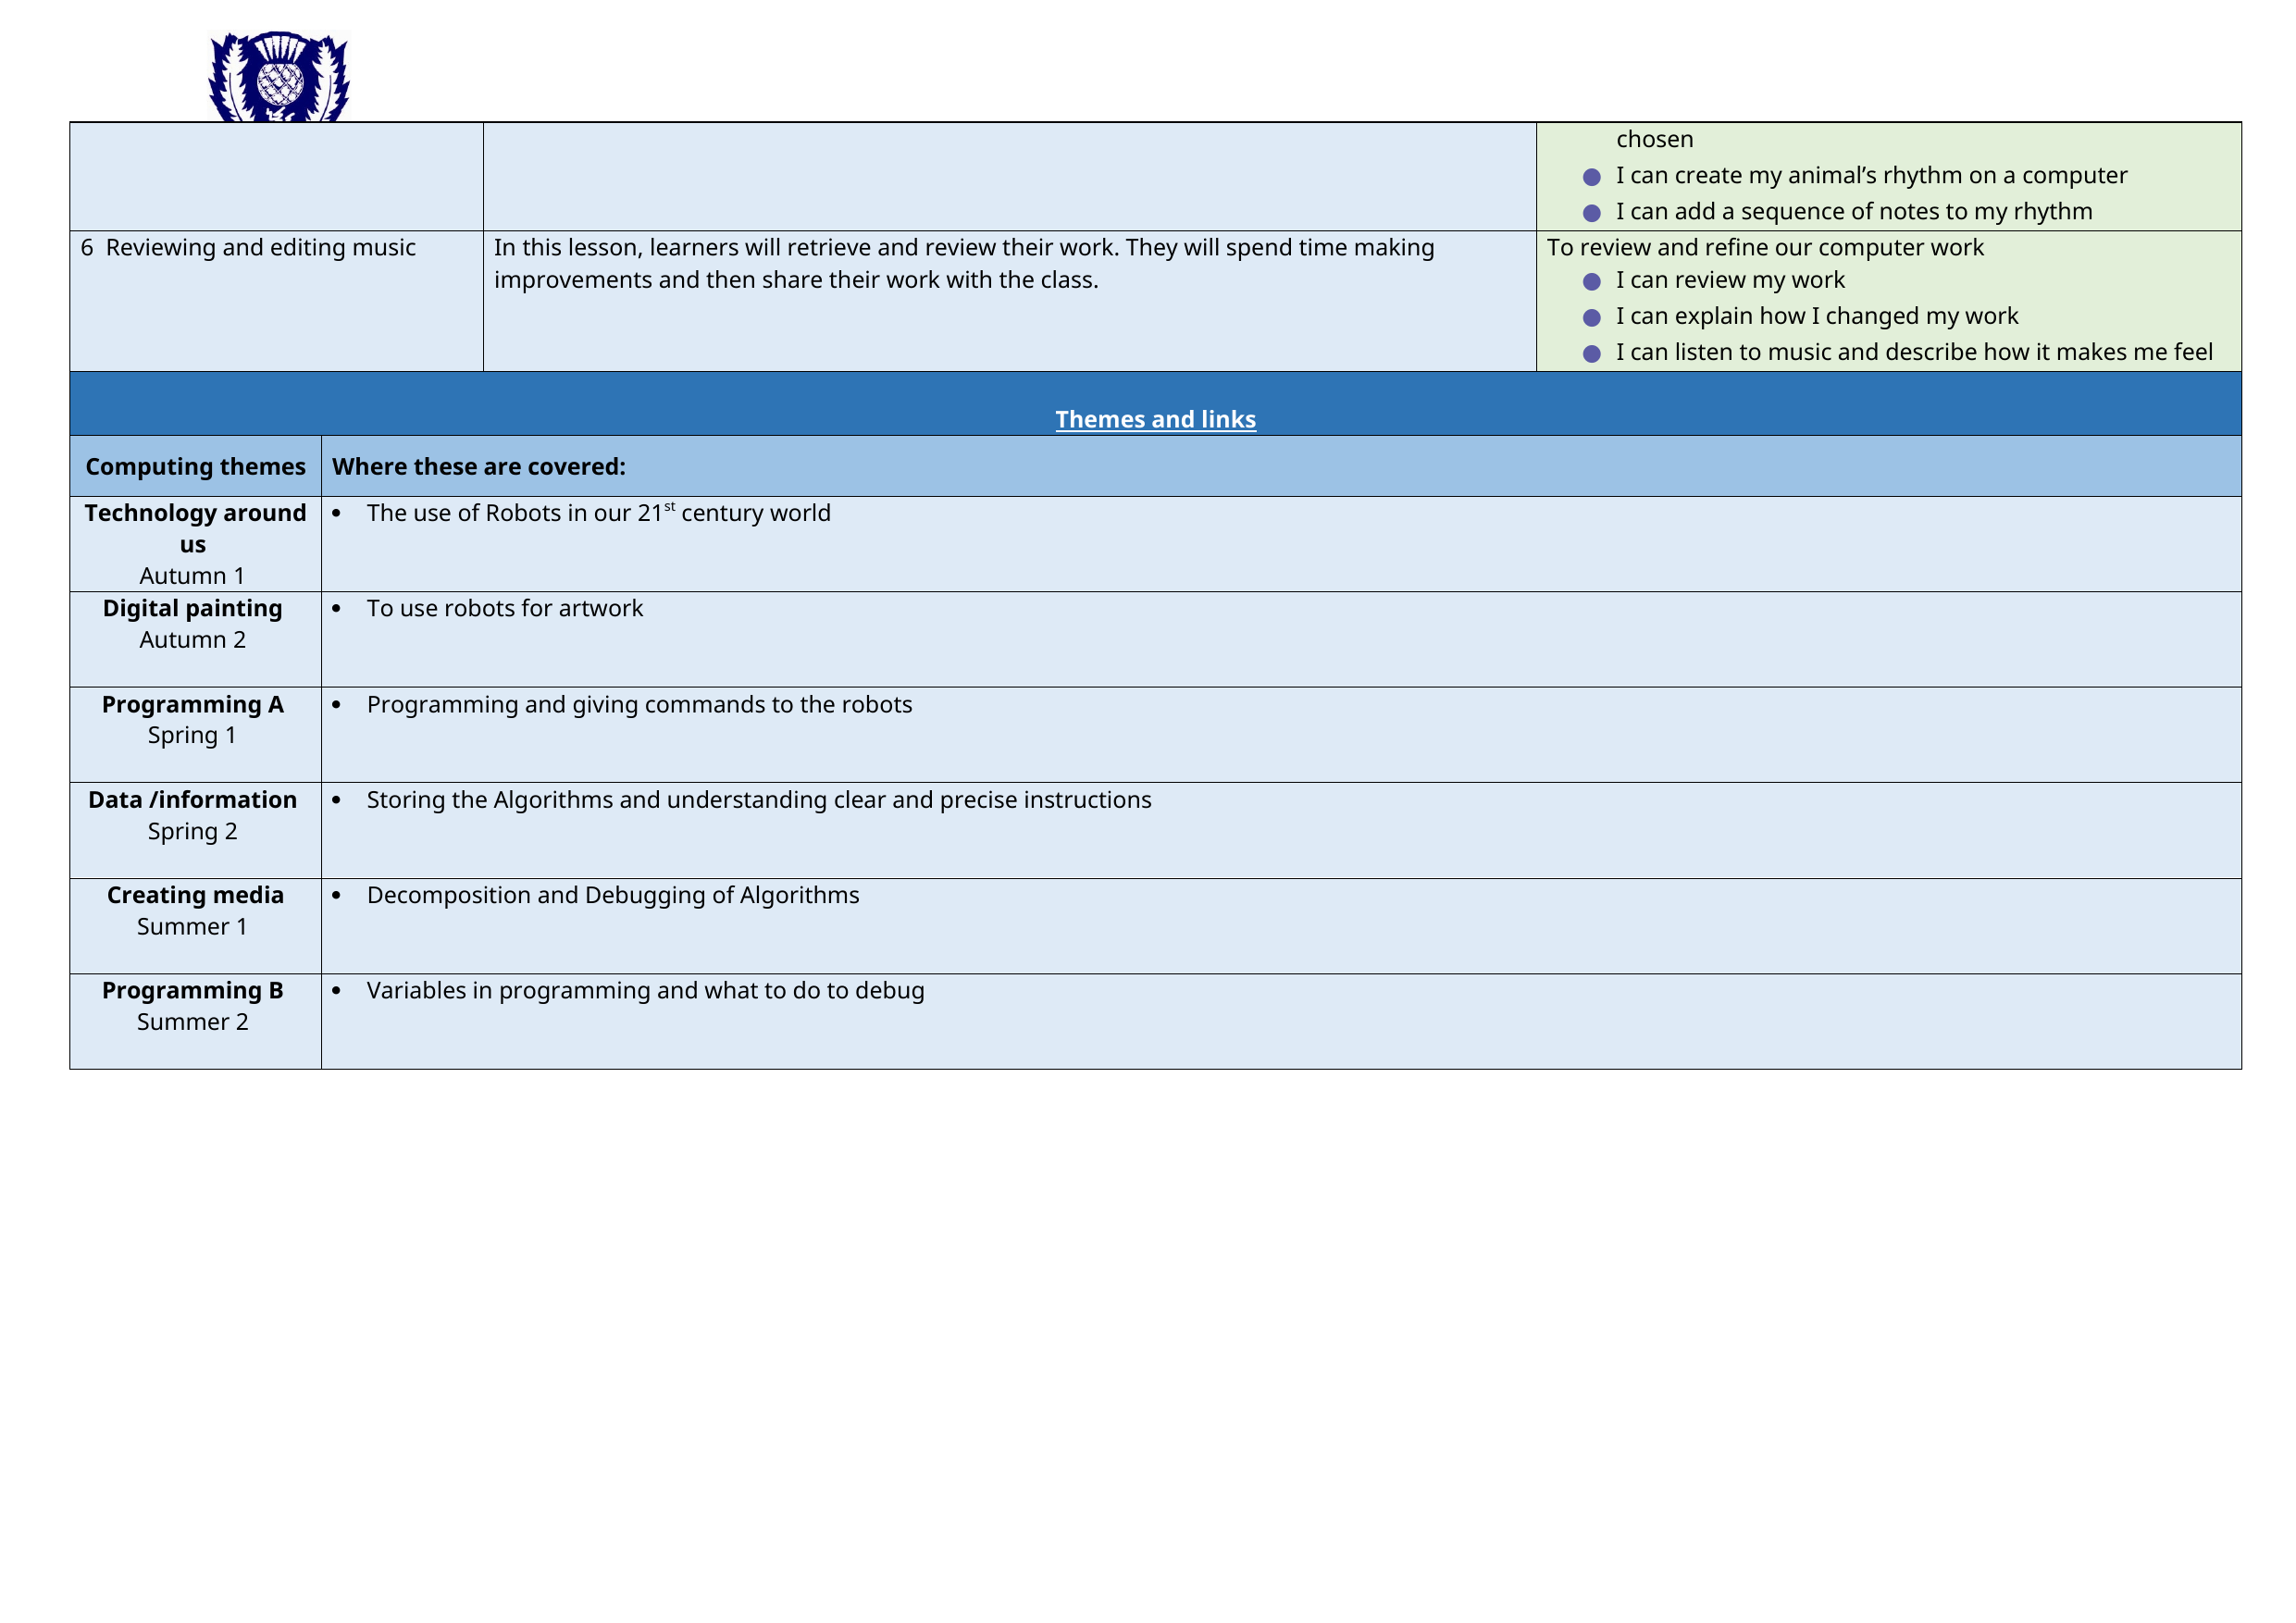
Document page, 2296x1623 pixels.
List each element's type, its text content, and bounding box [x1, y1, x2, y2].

table_cell Themes and links [70, 372, 2241, 435]
table_cell Decomposition and Debugging of Algorithms [322, 879, 2241, 973]
table_cell Storing the Algorithms and understanding clear and precise instructions [322, 783, 2241, 877]
table_cell 6 Reviewing and editing music [70, 231, 483, 371]
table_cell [70, 123, 483, 230]
table_cell Technology around us Autumn 1 [70, 497, 321, 591]
table_cell In this lesson, learners will retrieve and review their work. They will spend time making improvements and then share their work with the class. [484, 231, 1536, 371]
table_cell Where these are covered: [322, 436, 2241, 496]
table_cell The use of Robots in our 21st century world [322, 497, 2241, 591]
picture [206, 30, 352, 121]
table_cell Digital painting Autumn 2 [70, 592, 321, 687]
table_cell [484, 123, 1536, 230]
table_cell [1537, 123, 2241, 230]
table_cell To review and refine our computer work I can review my work I can explain how I changed my work I can listen to music and describe how it makes me feel [1537, 231, 2241, 371]
table_cell Programming B Summer 2 [70, 974, 321, 1069]
table_cell Programming and giving commands to the robots [322, 688, 2241, 782]
table_cell Computing themes [70, 436, 321, 496]
table_cell Programming A Spring 1 [70, 688, 321, 782]
table_cell Data /information Spring 2 [70, 783, 321, 877]
table_cell To use robots for artwork [322, 592, 2241, 687]
table_cell Variables in programming and what to do to debug [322, 974, 2241, 1069]
table_cell Creating media Summer 1 [70, 879, 321, 973]
